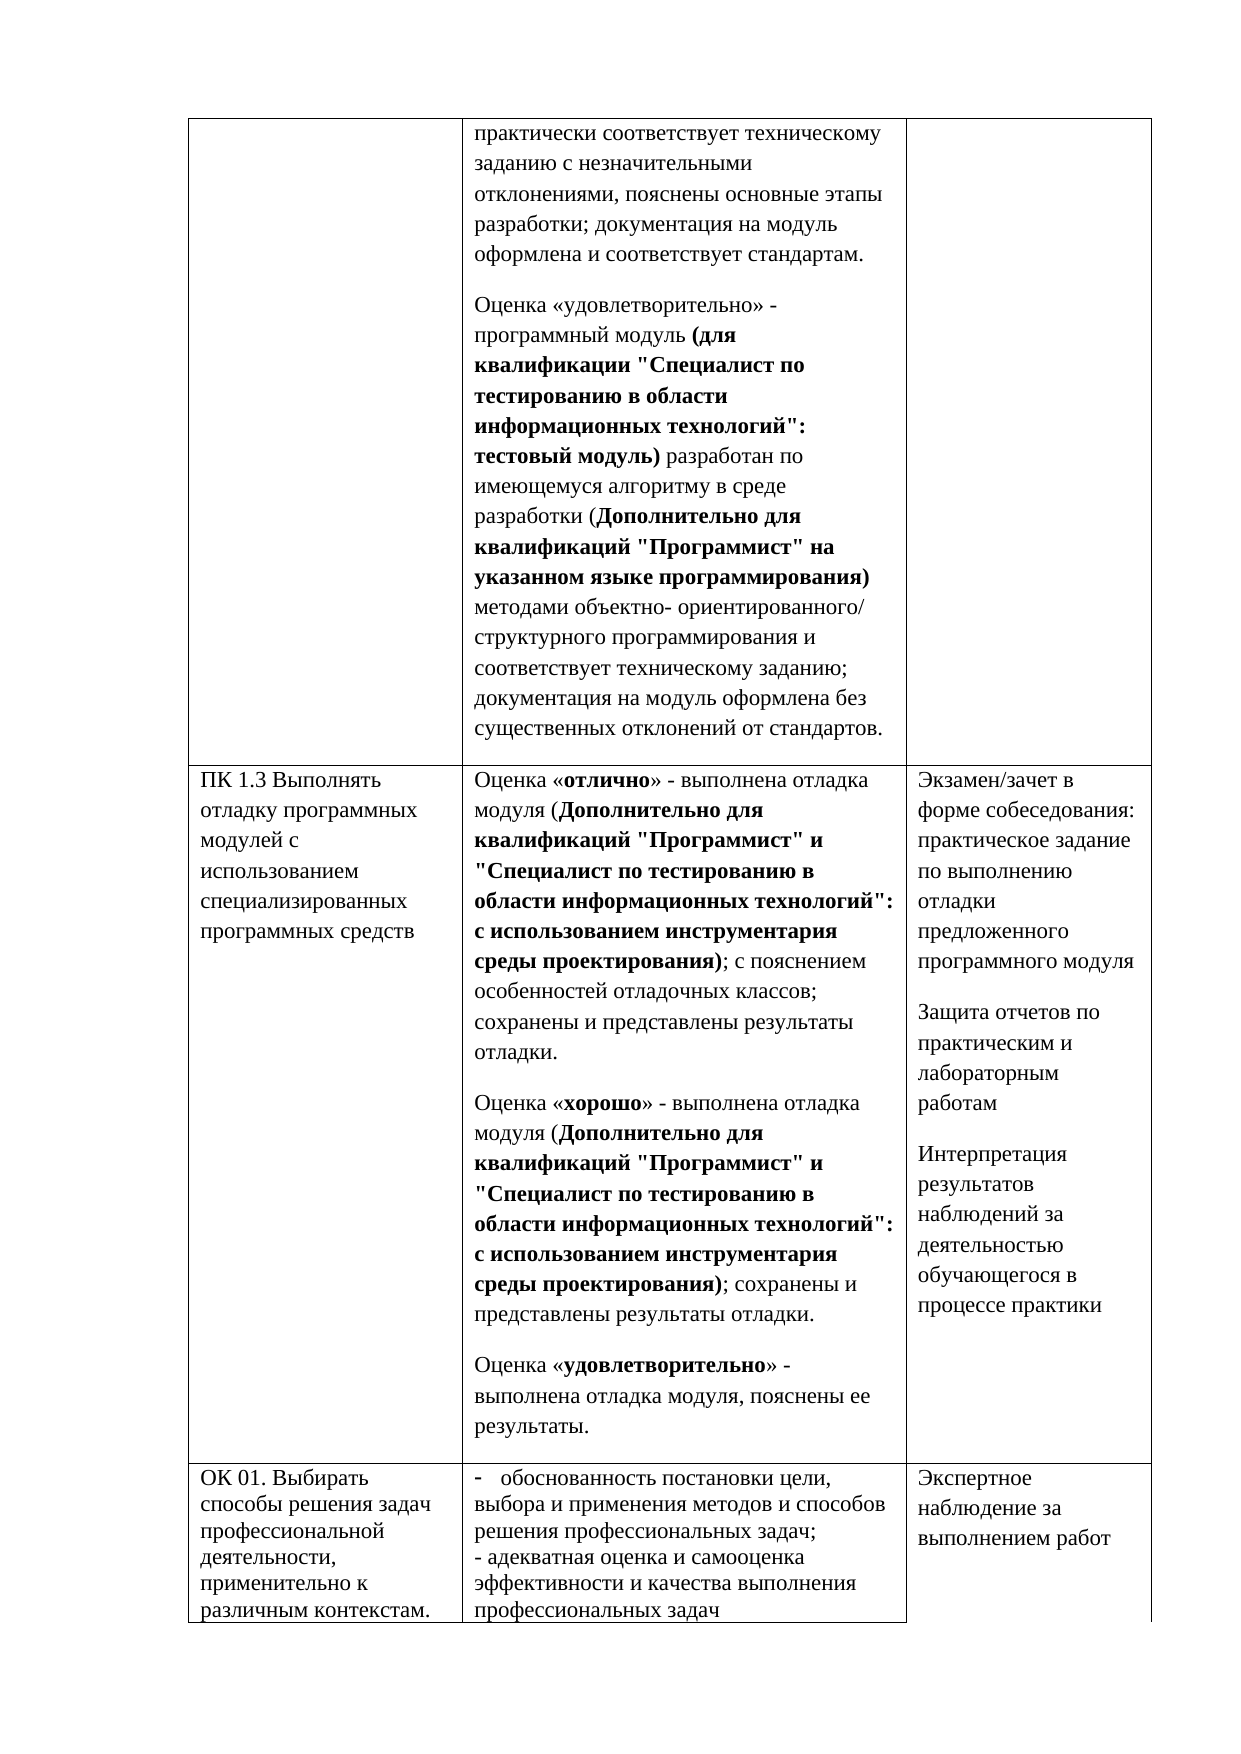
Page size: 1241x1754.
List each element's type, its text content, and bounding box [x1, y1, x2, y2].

table_cell Экзамен/зачет в форме собеседования: практическое задание по выполнению отладки предложенного программного модуля Защита отчетов по практическим и лабораторным работам Интерпретация результатов наблюдений за деятельностью обучающегося в процессе практики [907, 766, 1151, 1463]
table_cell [189, 119, 462, 765]
table_cell Оценка «отлично» - выполнена отладка модуля (Дополнительно для квалификаций "Программист" и "Специалист по тестированию в области информационных технологий": с использованием инструментария среды проектирования); с пояснением особенностей отладочных классов; сохранены и представлены результаты отладки. Оценка «хорошо» - выполнена отладка модуля (Дополнительно для квалификаций "Программист" и "Специалист по тестированию в области информационных технологий": с использованием инструментария среды проектирования); сохранены и представлены результаты отладки. Оценка «удовлетворительно» - выполнена отладка модуля, пояснены ее результаты. [463, 766, 906, 1463]
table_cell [907, 119, 1151, 765]
table_cell ОК 01. Выбирать способы решения задач профессиональной деятельности, применительно к различным контекстам. [189, 1464, 462, 1622]
table_cell обоснованность постановки цели, выбора и применения методов и способов решения профессиональных задач; - адекватная оценка и самооценка эффективности и качества выполнения профессиональных задач [463, 1464, 906, 1622]
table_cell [463, 119, 906, 765]
table_cell ПК 1.3 Выполнять отладку программных модулей с использованием специализированных программных средств [189, 766, 462, 1463]
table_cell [907, 1464, 1151, 1622]
